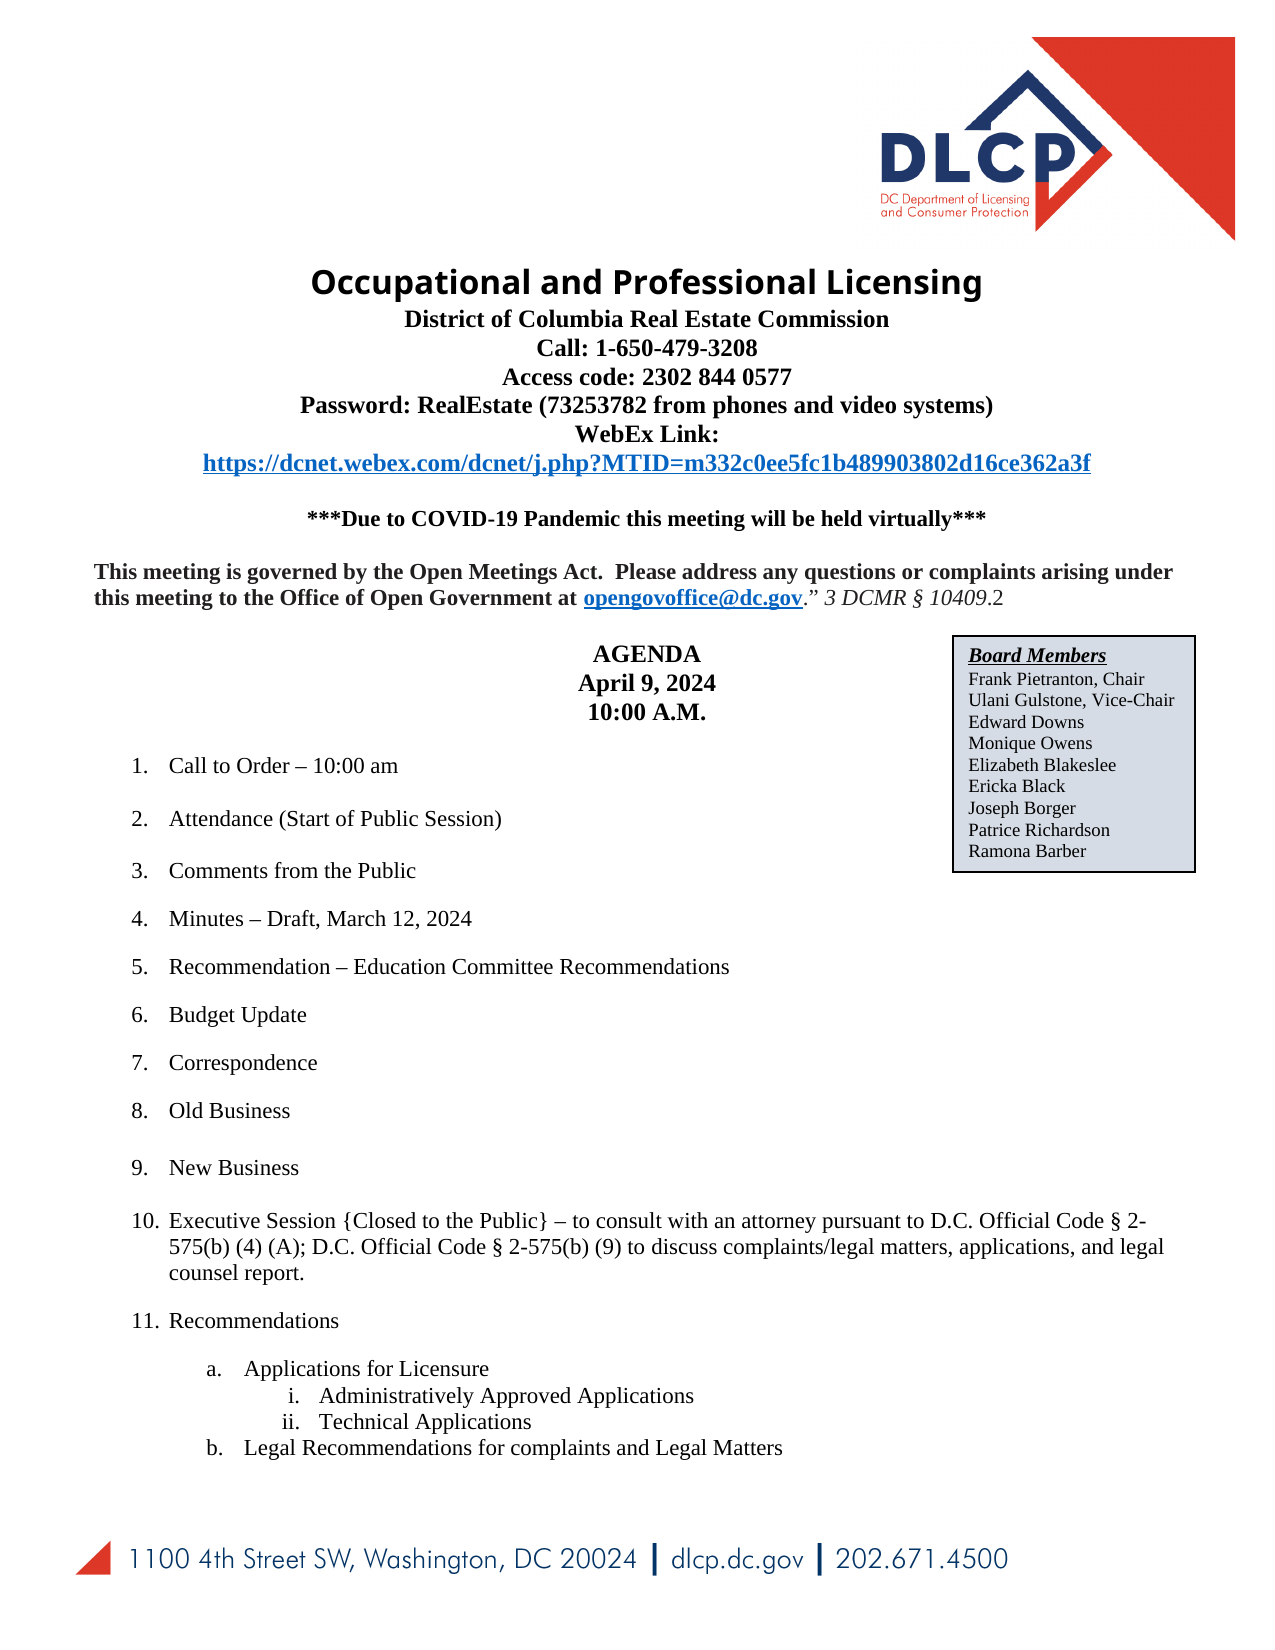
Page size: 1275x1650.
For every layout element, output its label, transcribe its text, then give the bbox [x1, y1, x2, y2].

text Occupational and Professional Licensing [94, 259, 1200, 304]
list Correspondence [131, 1049, 1200, 1076]
text AGENDA [94, 639, 1200, 668]
list Attendance (Start of Public Session) [131, 805, 1200, 831]
text District of Columbia Real Estate Commission [94, 304, 1200, 333]
list Executive Session {Closed to the Public} – to consult with an attorney pursuant to D.C. Official Code § 2-575(b) (4) (A); D.C. Official Code § 2-575(b) (9) to discuss complaints/legal matters, applications, and legal counsel report. [131, 1207, 1200, 1286]
list Call to Order – 10:00 am [131, 752, 1200, 778]
text ***Due to COVID-19 Pandemic this meeting will be held virtually*** [94, 505, 1200, 532]
text WebEx Link: [94, 419, 1200, 448]
text Password: RealEstate (73253782 from phones and video systems) [94, 390, 1200, 419]
text This meeting is governed by the Open Meetings Act. Please address any questions or complaints arising under this meeting to the Office of Open Government at opengovoffice@dc.gov.” 3 DCMR § 10409.2 [94, 558, 1200, 611]
text Call: 1-650-479-3208 [94, 333, 1200, 362]
text Access code: 2302 844 0577 [94, 362, 1200, 390]
list Applications for Licensure [206, 1355, 1200, 1382]
list Legal Recommendations for complaints and Legal Matters [206, 1434, 1200, 1461]
list Comments from the Public [131, 858, 1200, 884]
list New Business [131, 1154, 1200, 1180]
list Recommendations [131, 1307, 1200, 1334]
picture [853, 37, 1236, 253]
list Minutes – Draft, March 12, 2024 [131, 906, 1200, 932]
list Technical Applications [300, 1408, 1200, 1434]
list Budget Update [131, 1001, 1200, 1028]
text https://dcnet.webex.com/dcnet/j.php?MTID=m332c0ee5fc1b489903802d16ce362a3f [94, 448, 1200, 477]
text April 9, 2024 [94, 668, 1200, 697]
list Old Business [131, 1097, 1200, 1123]
picture [0, 1492, 1275, 1650]
text 10:00 A.M. [94, 697, 1200, 726]
list Administratively Approved Applications [300, 1382, 1200, 1408]
list Recommendation – Education Committee Recommendations [131, 953, 1200, 980]
